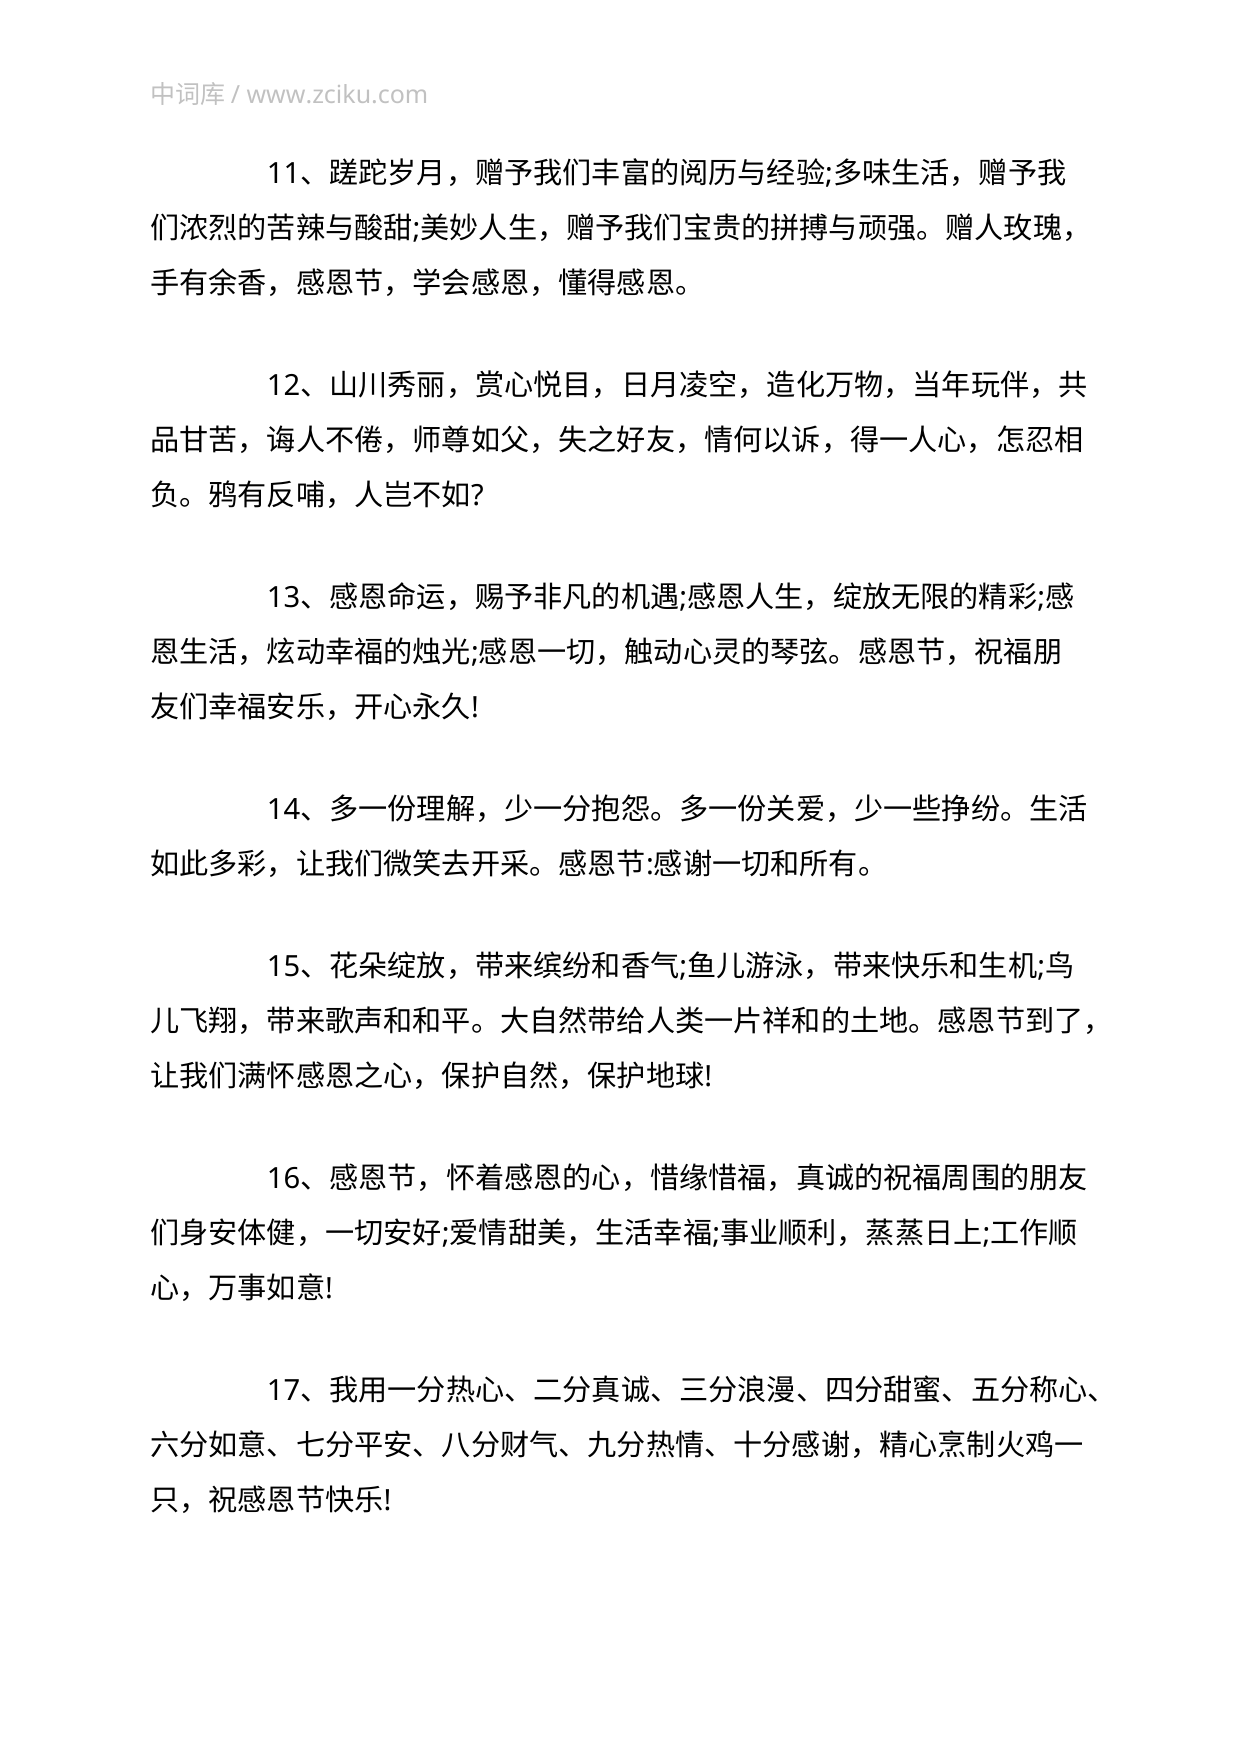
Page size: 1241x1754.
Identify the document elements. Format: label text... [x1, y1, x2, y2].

text 13、感恩命运，赐予非凡的机遇;感恩人生，绽放无限的精彩;感恩生活，炫动幸福的烛光;感恩一切，触动心灵的琴弦。感恩节，祝福朋友们幸福安乐，开心永久! [150, 574, 1090, 726]
text 16、感恩节，怀着感恩的心，惜缘惜福，真诚的祝福周围的朋友们身安体健，一切安好;爱情甜美，生活幸福;事业顺利，蒸蒸日上;工作顺心，万事如意! [150, 1154, 1090, 1307]
text 12、山川秀丽，赏心悦目，日月凌空，造化万物，当年玩伴，共品甘苦，诲人不倦，师尊如父，失之好友，情何以诉，得一人心，怎忍相负。鸦有反哺，人岂不如? [150, 362, 1090, 514]
text 17、我用一分热心、二分真诚、三分浪漫、四分甜蜜、五分称心、六分如意、七分平安、八分财气、九分热情、十分感谢，精心烹制火鸡一只，祝感恩节快乐! [150, 1366, 1090, 1519]
text 11、蹉跎岁月，赠予我们丰富的阅历与经验;多味生活，赠予我们浓烈的苦辣与酸甜;美妙人生，赠予我们宝贵的拼搏与顽强。赠人玫瑰，手有余香，感恩节，学会感恩，懂得感恩。 [150, 150, 1090, 302]
text 14、多一份理解，少一分抱怨。多一份关爱，少一些挣纷。生活如此多彩，让我们微笑去开采。感恩节:感谢一切和所有。 [150, 786, 1090, 883]
text 15、花朵绽放，带来缤纷和香气;鱼儿游泳，带来快乐和生机;鸟儿飞翔，带来歌声和和平。大自然带给人类一片祥和的土地。感恩节到了，让我们满怀感恩之心，保护自然，保护地球! [150, 943, 1090, 1095]
